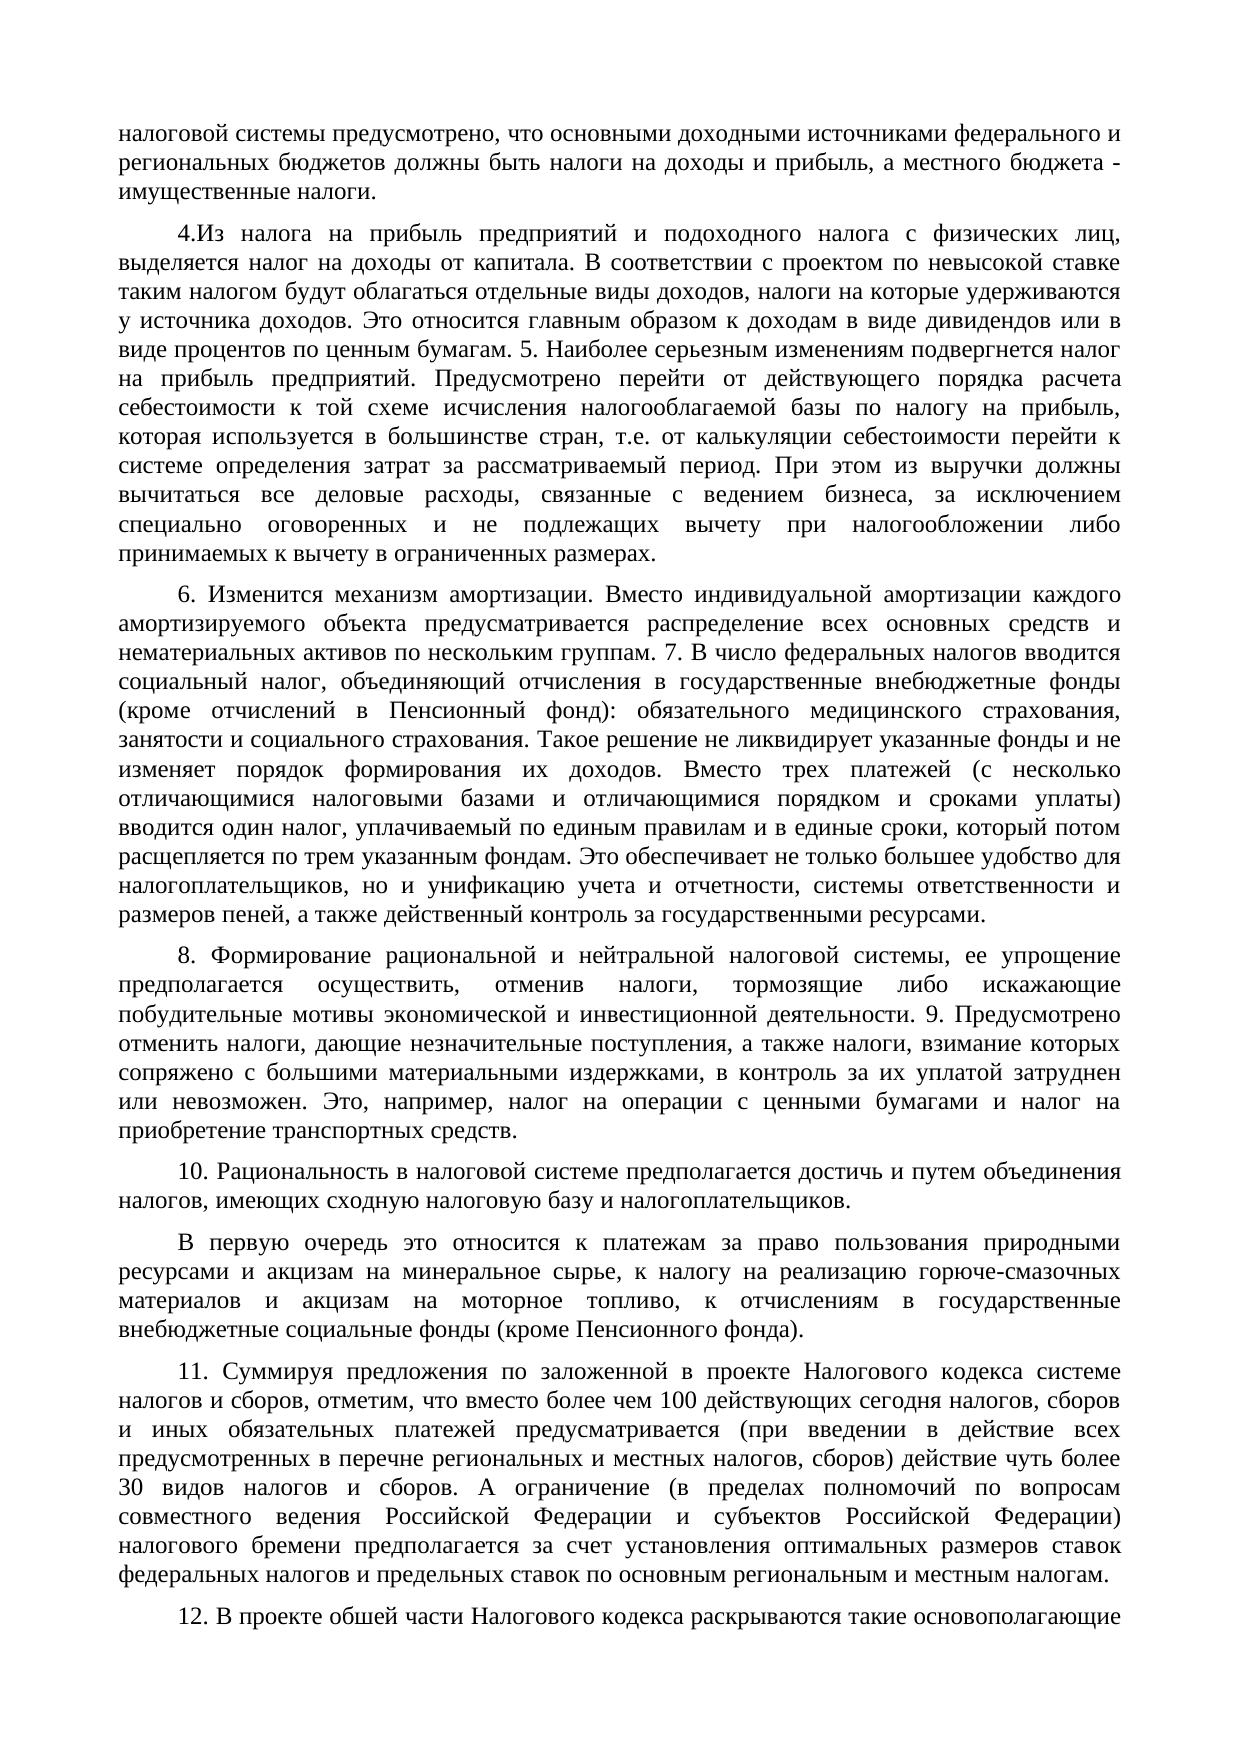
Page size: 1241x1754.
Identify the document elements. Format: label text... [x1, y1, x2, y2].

text 10. Рациональность в налоговой системе предполагается достичь и путем объединения налогов, имеющих сходную налоговую базу и налогоплательщиков. [118, 1156, 1122, 1214]
text В первую очередь это относится к платежам за право пользования природными ресурсами и акцизам на минеральное сырье, к налогу на реализацию горюче-смазочных материалов и акцизам на моторное топливо, к отчислениям в государственные внебюджетные социальные фонды (кроме Пенсионного фонда). [118, 1227, 1122, 1343]
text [118, 1601, 1122, 1630]
text 8. Формирование рациональной и нейтральной налоговой системы, ее упрощение предполагается осуществить, отменив налоги, тормозящие либо искажающие побудительные мотивы экономической и инвестиционной деятельности. 9. Предусмотрено отменить налоги, дающие незначительные поступления, а также налоги, взимание которых сопряжено с большими материальными издержками, в контроль за их уплатой затруднен или невозможен. Это, например, налог на операции с ценными бумагами и налог на приобретение транспортных средств. [118, 940, 1122, 1144]
text 11. Суммируя предложения по заложенной в проекте Налогового кодекса системе налогов и сборов, отметим, что вместо более чем 100 действующих сегодня налогов, сборов и иных обязательных платежей предусматривается (при введении в действие всех предусмотренных в перечне региональных и местных налогов, сборов) действие чуть более 30 видов налогов и сборов. А ограничение (в пределах полномочий по вопросам совместного ведения Российской Федерации и субъектов Российской Федерации) налогового бремени предполагается за счет установления оптимальных размеров ставок федеральных налогов и предельных ставок по основным региональным и местным налогам. [118, 1356, 1122, 1588]
text 6. Изменится механизм амортизации. Вместо индивидуальной амортизации каждого амортизируемого объекта предусматривается распределение всех основных средств и нематериальных активов по нескольким группам. 7. В число федеральных налогов вводится социальный налог, объединяющий отчисления в государственные внебюджетные фонды (кроме отчислений в Пенсионный фонд): обязательного медицинского страхования, занятости и социального страхования. Такое решение не ликвидирует указанные фонды и не изменяет порядок формирования их доходов. Вместо трех платежей (с несколько отличающимися налоговыми базами и отличающимися порядком и сроками уплаты) вводится один налог, уплачиваемый по единым правилам и в единые сроки, который потом расщепляется по трем указанным фондам. Это обеспечивает не только большее удобство для налогоплательщиков, но и унификацию учета и отчетности, системы ответственности и размеров пеней, а также действенный контроль за государственными ресурсами. [118, 579, 1122, 928]
text 4.Из налога на прибыль предприятий и подоходного налога с физических лиц, выделяется налог на доходы от капитала. В соответствии с проектом по невысокой ставке таким налогом будут облагаться отдельные виды доходов, налоги на которые удерживаются у источника доходов. Это относится главным образом к доходам в виде дивидендов или в виде процентов по ценным бумагам. 5. Наиболее серьезным изменениям подвергнется налог на прибыль предприятий. Предусмотрено перейти от действующего порядка расчета себестоимости к той схеме исчисления налогооблагаемой базы по налогу на прибыль, которая используется в большинстве стран, т.е. от калькуляции себестоимости перейти к системе определения затрат за рассматриваемый период. При этом из выручки должны вычитаться все деловые расходы, связанные с ведением бизнеса, за исключением специально оговоренных и не подлежащих вычету при налогообложении либо принимаемых к вычету в ограниченных размерах. [118, 218, 1122, 567]
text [118, 118, 1122, 205]
